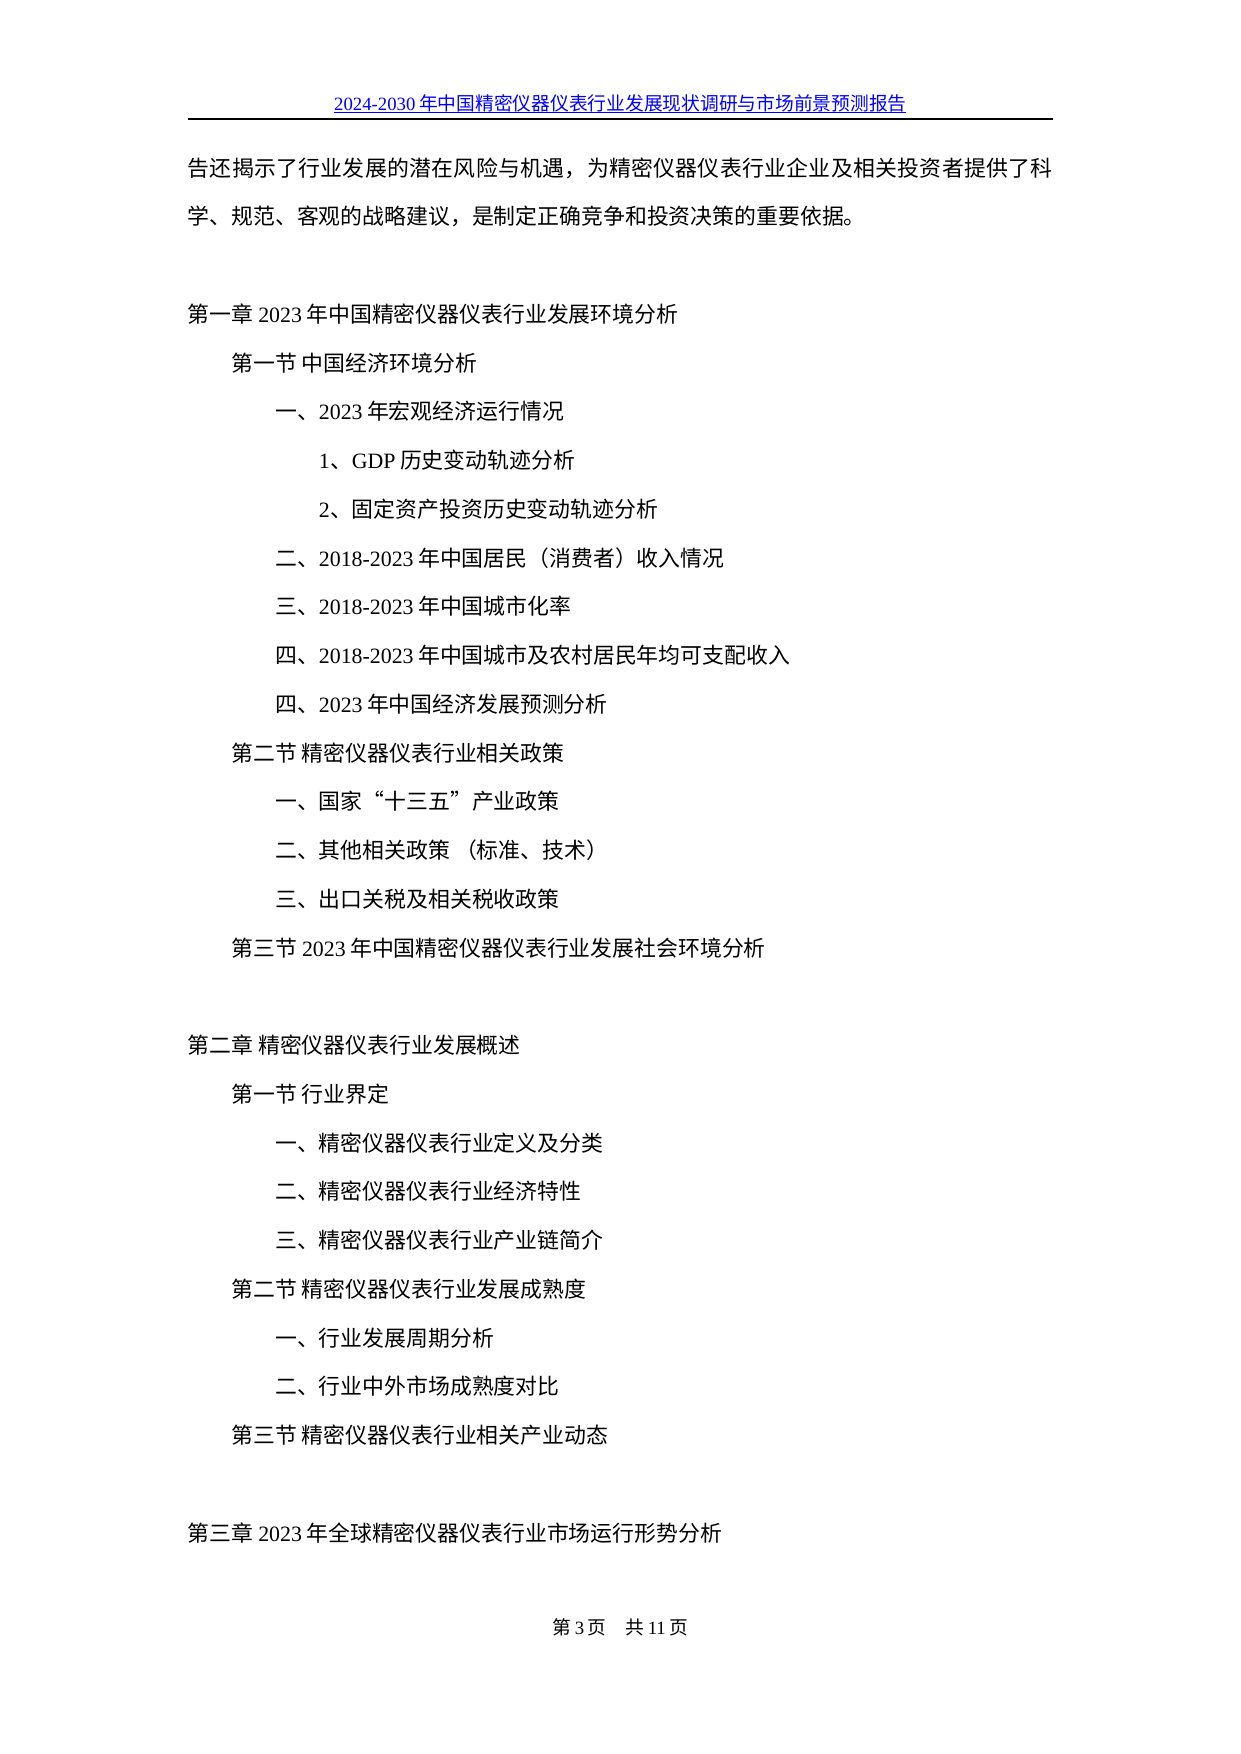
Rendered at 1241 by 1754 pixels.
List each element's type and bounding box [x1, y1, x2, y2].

text [187, 150, 1053, 1548]
